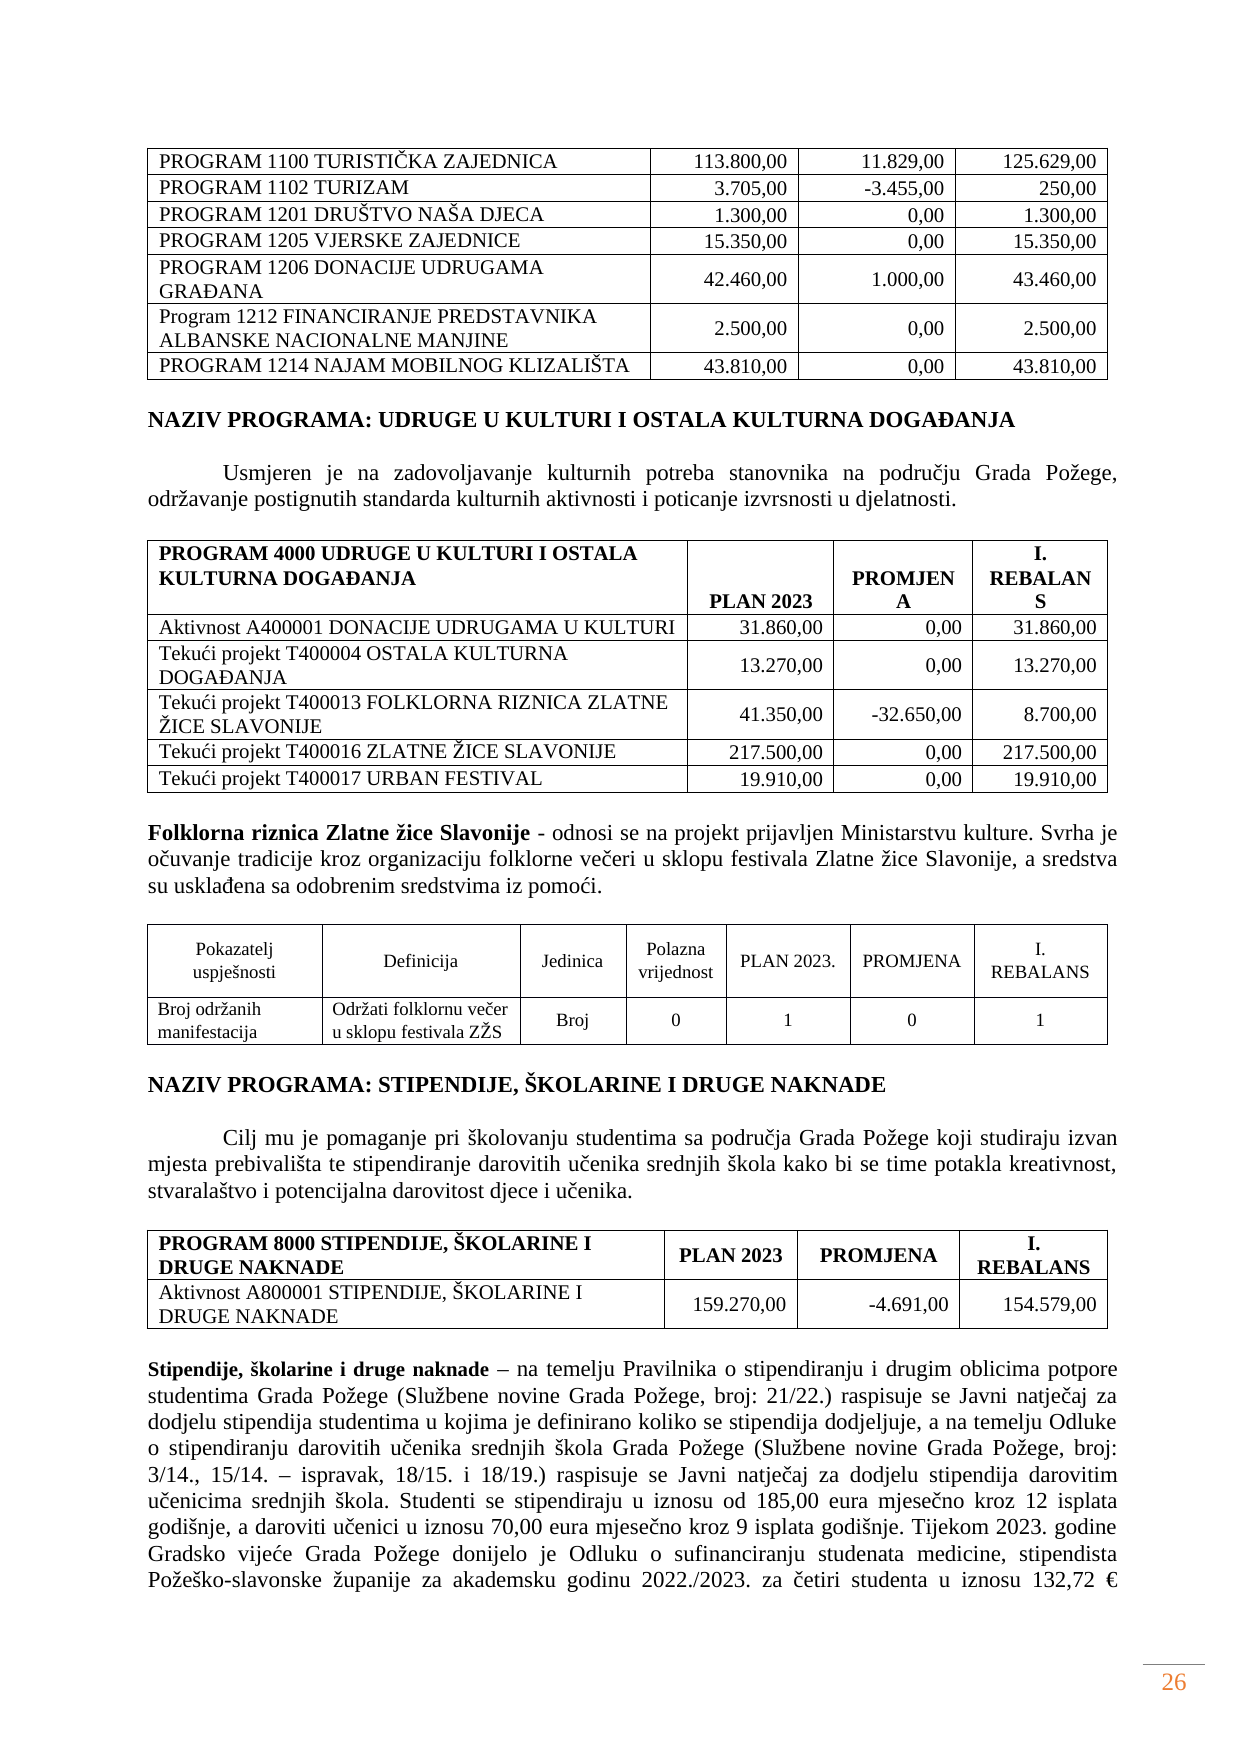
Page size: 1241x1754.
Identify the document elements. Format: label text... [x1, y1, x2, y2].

table_cell 43.810,00 [651, 353, 798, 379]
table_cell Aktivnost A800001 STIPENDIJE, ŠKOLARINE I DRUGE NAKNADE [148, 1280, 664, 1328]
table_cell 2.500,00 [956, 304, 1107, 352]
table_cell 43.460,00 [956, 255, 1107, 303]
table_cell 13.270,00 [973, 641, 1107, 689]
table_cell -32.650,00 [834, 690, 972, 738]
table_cell 1.300,00 [956, 202, 1107, 227]
table_cell PROGRAM 1100 TURISTIČKA ZAJEDNICA [148, 149, 650, 174]
table_cell Broj održanih manifestacija [148, 998, 322, 1044]
table_cell 41.350,00 [688, 690, 833, 738]
table_cell 15.350,00 [651, 228, 798, 254]
table_cell PROGRAM 1205 VJERSKE ZAJEDNICE [148, 228, 650, 254]
table_cell PROGRAM 1102 TURIZAM [148, 175, 650, 201]
table_header Pokazatelj uspješnosti [148, 925, 322, 997]
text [148, 1355, 1119, 1592]
table_cell 19.910,00 [973, 766, 1107, 792]
table_header I. REBALANS [975, 925, 1107, 997]
table_cell -3.455,00 [799, 175, 955, 201]
table_cell PROGRAM 1201 DRUŠTVO NAŠA DJECA [148, 202, 650, 227]
text Folklorna riznica Zlatne žice Slavonije - odnosi se na projekt prijavljen Ministarstvu kulture. Svrha je očuvanje tradicije kroz organizaciju folklorne večeri u sklopu festivala Zlatne žice Slavonije, a sredstva su usklađena sa odobrenim sredstvima iz pomoći. [148, 819, 1119, 898]
table_cell 217.500,00 [688, 740, 833, 765]
table_cell Tekući projekt T400016 ZLATNE ŽICE SLAVONIJE [148, 740, 687, 765]
table_cell -4.691,00 [798, 1280, 959, 1328]
table_cell Program 1212 FINANCIRANJE PREDSTAVNIKA ALBANSKE NACIONALNE MANJINE [148, 304, 650, 352]
table_cell 31.860,00 [688, 615, 833, 640]
table_cell PROGRAM 1214 NAJAM MOBILNOG KLIZALIŠTA [148, 353, 650, 379]
table_cell 159.270,00 [665, 1280, 797, 1328]
table_cell 0,00 [834, 641, 972, 689]
table_cell 2.500,00 [651, 304, 798, 352]
table_cell 0,00 [799, 228, 955, 254]
table_cell 0,00 [834, 740, 972, 765]
table_cell 0,00 [834, 615, 972, 640]
table_cell 0,00 [834, 766, 972, 792]
table_cell 0,00 [799, 304, 955, 352]
table_cell 113.800,00 [651, 149, 798, 174]
table_cell 154.579,00 [960, 1280, 1107, 1328]
text NAZIV PROGRAMA: UDRUGE U KULTURI I OSTALA KULTURNA DOGAĐANJA [148, 406, 1119, 432]
table_cell Održati folklornu večer u sklopu festivala ZŽS [323, 998, 520, 1044]
text NAZIV PROGRAMA: STIPENDIJE, ŠKOLARINE I DRUGE NAKNADE [148, 1071, 1119, 1098]
table_header PROGRAM 4000 UDRUGE U KULTURI I OSTALA KULTURNA DOGAĐANJA [148, 541, 687, 613]
table_header Jedinica [521, 925, 626, 997]
table_cell PROGRAM 1206 DONACIJE UDRUGAMA GRAĐANA [148, 255, 650, 303]
table_cell 19.910,00 [688, 766, 833, 792]
table_cell Tekući projekt T400004 OSTALA KULTURNA DOGAĐANJA [148, 641, 687, 689]
table_cell 0,00 [799, 353, 955, 379]
table_cell Aktivnost A400001 DONACIJE UDRUGAMA U KULTURI [148, 615, 687, 640]
table_cell 1.300,00 [651, 202, 798, 227]
table_cell 15.350,00 [956, 228, 1107, 254]
table_cell Tekući projekt T400013 FOLKLORNA RIZNICA ZLATNE ŽICE SLAVONIJE [148, 690, 687, 738]
table_header PLAN 2023. [727, 925, 850, 997]
table_cell 0 [851, 998, 974, 1044]
table_cell 43.810,00 [956, 353, 1107, 379]
table_header PROMJENA [798, 1231, 959, 1279]
table_cell 0,00 [799, 202, 955, 227]
table_header PROGRAM 8000 STIPENDIJE, ŠKOLARINE I DRUGE NAKNADE [148, 1231, 664, 1279]
table_cell 8.700,00 [973, 690, 1107, 738]
table_cell 13.270,00 [688, 641, 833, 689]
table_header I. REBALANS [960, 1231, 1107, 1279]
table_cell Broj [521, 998, 626, 1044]
table_cell 31.860,00 [973, 615, 1107, 640]
table_cell 125.629,00 [956, 149, 1107, 174]
table_header Definicija [323, 925, 520, 997]
table_cell 250,00 [956, 175, 1107, 201]
table_cell 11.829,00 [799, 149, 955, 174]
table_cell 1.000,00 [799, 255, 955, 303]
table_header Polazna vrijednost [627, 925, 726, 997]
table_header PLAN 2023 [665, 1231, 797, 1279]
text Cilj mu je pomaganje pri školovanju studentima sa područja Grada Požege koji studiraju izvan mjesta prebivališta te stipendiranje darovitih učenika srednjih škola kako bi se time potakla kreativnost, stvaralaštvo i potencijalna darovitost djece i učenika. [148, 1124, 1119, 1203]
table_header PROMJENA [834, 541, 972, 613]
table_header PLAN 2023 [688, 541, 833, 613]
table_cell 1 [727, 998, 850, 1044]
table_cell Tekući projekt T400017 URBAN FESTIVAL [148, 766, 687, 792]
table_cell 3.705,00 [651, 175, 798, 201]
table_header PROMJENA [851, 925, 974, 997]
text Usmjeren je na zadovoljavanje kulturnih potreba stanovnika na području Grada Požege, održavanje postignutih standarda kulturnih aktivnosti i poticanje izvrsnosti u djelatnosti. [148, 459, 1119, 512]
table_header I. REBALANS [973, 541, 1107, 613]
table_cell 42.460,00 [651, 255, 798, 303]
table_cell 217.500,00 [973, 740, 1107, 765]
table_cell 1 [975, 998, 1107, 1044]
table_cell 0 [627, 998, 726, 1044]
